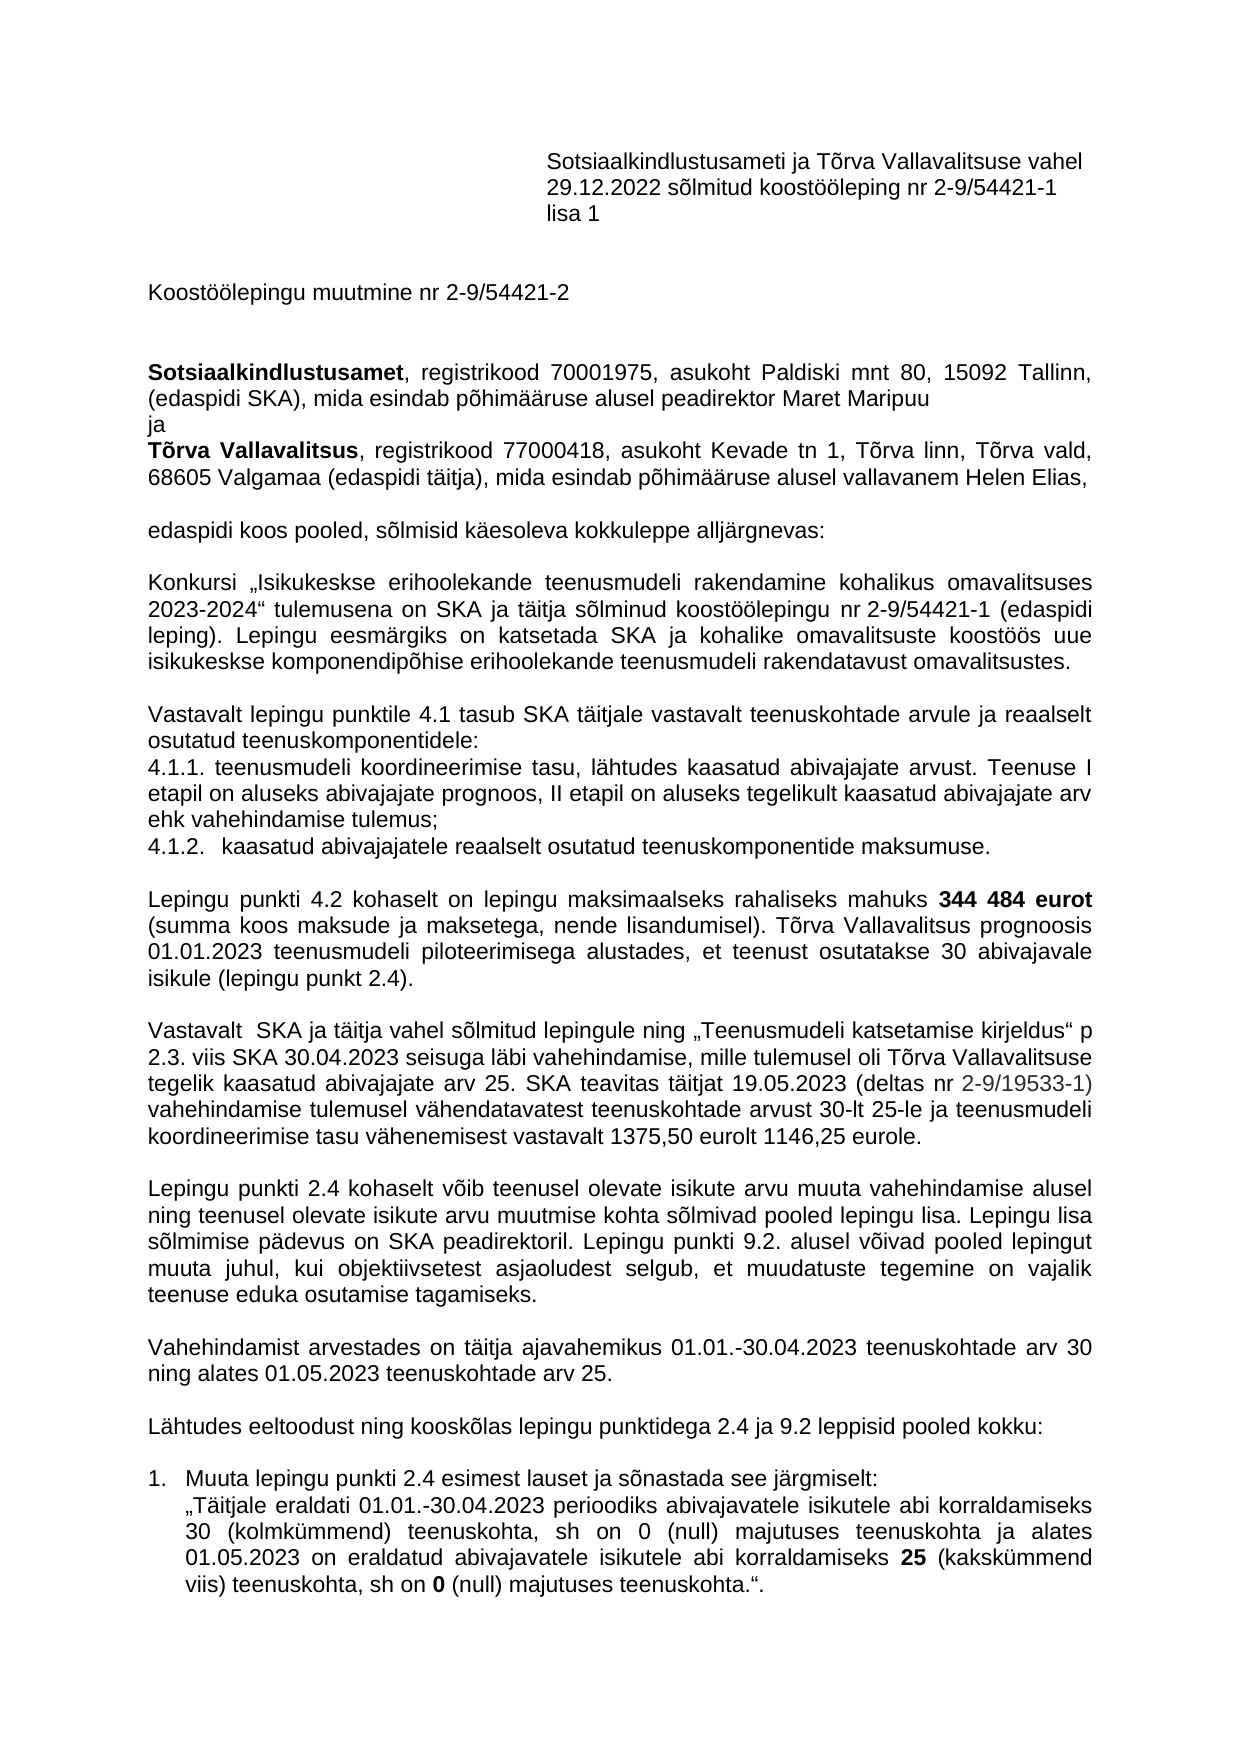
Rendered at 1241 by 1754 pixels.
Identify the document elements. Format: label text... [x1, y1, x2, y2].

text Lepingu punkti 2.4 kohaselt võib teenusel olevate isikute arvu muuta vahehindamise alusel ning teenusel olevate isikute arvu muutmise kohta sõlmivad pooled lepingu lisa. Lepingu lisa sõlmimise pädevus on SKA peadirektoril. Lepingu punkti 9.2. alusel võivad pooled lepingut muuta juhul, kui objektiivsetest asjaoludest selgub, et muudatuste tegemine on vajalik teenuse eduka osutamise tagamiseks. [148, 1175, 1093, 1307]
list Muuta lepingu punkti 2.4 esimest lauset ja sõnastada see järgmiselt: [148, 1465, 1093, 1492]
text Vastavalt lepingu punktile 4.1 tasub SKA täitjale vastavalt teenuskohtade arvule ja reaalselt osutatud teenuskomponentidele: [148, 701, 1093, 754]
text edaspidi koos pooled, sõlmisid käesoleva kokkuleppe alljärgnevas: [148, 517, 1093, 543]
text Tõrva Vallavalitsus, registrikood 77000418, asukoht Kevade tn 1, Tõrva linn, Tõrva vald, 68605 Valgamaa (edaspidi täitja), mida esindab põhimääruse alusel vallavanem Helen Elias, [148, 437, 1093, 490]
text Koostöölepingu muutmine nr 2-9/54421-2 [148, 279, 1093, 306]
text ja [148, 411, 1093, 437]
text 4.1.1. teenusmudeli koordineerimise tasu, lähtudes kaasatud abivajajate arvust. Teenuse I etapil on aluseks abivajajate prognoos, II etapil on aluseks tegelikult kaasatud abivajajate arv ehk vahehindamise tulemus; [148, 754, 1093, 833]
text Vahehindamist arvestades on täitja ajavahemikus 01.01.-30.04.2023 teenuskohtade arv 30 ning alates 01.05.2023 teenuskohtade arv 25. [148, 1333, 1093, 1386]
text Sotsiaalkindlustusamet, registrikood 70001975, asukoht Paldiski mnt 80, 15092 Tallinn, (edaspidi SKA), mida esindab põhimääruse alusel peadirektor Maret Maripuu [148, 358, 1093, 411]
text 29.12.2022 sõlmitud koostööleping nr 2-9/54421-1 [546, 174, 1093, 200]
text Sotsiaalkindlustusameti ja Tõrva Vallavalitsuse vahel [148, 148, 1093, 174]
list „Täitjale eraldati 01.01.-30.04.2023 perioodiks abivajavatele isikutele abi korraldamiseks 30 (kolmkümmend) teenuskohta, sh on 0 (null) majutuses teenuskohta ja alates 01.05.2023 on eraldatud abivajavatele isikutele abi korraldamiseks 25 (kakskümmend viis) teenuskohta, sh on 0 (null) majutuses teenuskohta.“. [185, 1492, 1093, 1597]
text Lähtudes eeltoodust ning kooskõlas lepingu punktidega 2.4 ja 9.2 leppisid pooled kokku: [148, 1413, 1093, 1439]
text Konkursi „Isikukeskse erihoolekande teenusmudeli rakendamine kohalikus omavalitsuses 2023-2024“ tulemusena on SKA ja täitja sõlminud koostöölepingu nr 2-9/54421-1 (edaspidi leping). Lepingu eesmärgiks on katsetada SKA ja kohalike omavalitsuste koostöös uue isikukeskse komponendipõhise erihoolekande teenusmudeli rakendatavust omavalitsustes. [148, 569, 1093, 675]
text Lepingu punkti 4.2 kohaselt on lepingu maksimaalseks rahaliseks mahuks 344 484 eurot (summa koos maksude ja maksetega, nende lisandumisel). Tõrva Vallavalitsus prognoosis 01.01.2023 teenusmudeli piloteerimisega alustades, et teenust osutatakse 30 abivajavale isikule (lepingu punkt 2.4). [148, 886, 1093, 991]
text lisa 1 [546, 200, 1093, 227]
text Vastavalt SKA ja täitja vahel sõlmitud lepingule ning „Teenusmudeli katsetamise kirjeldus“ p 2.3. viis SKA 30.04.2023 seisuga läbi vahehindamise, mille tulemusel oli Tõrva Vallavalitsuse tegelik kaasatud abivajajate arv 25. SKA teavitas täitjat 19.05.2023 (deltas nr 2-9/19533-1) vahehindamise tulemusel vähendatavatest teenuskohtade arvust 30-lt 25-le ja teenusmudeli koordineerimise tasu vähenemisest vastavalt 1375,50 eurolt 1146,25 eurole. [148, 1017, 1093, 1149]
text 4.1.2. kaasatud abivajajatele reaalselt osutatud teenuskomponentide maksumuse. [148, 833, 1093, 859]
